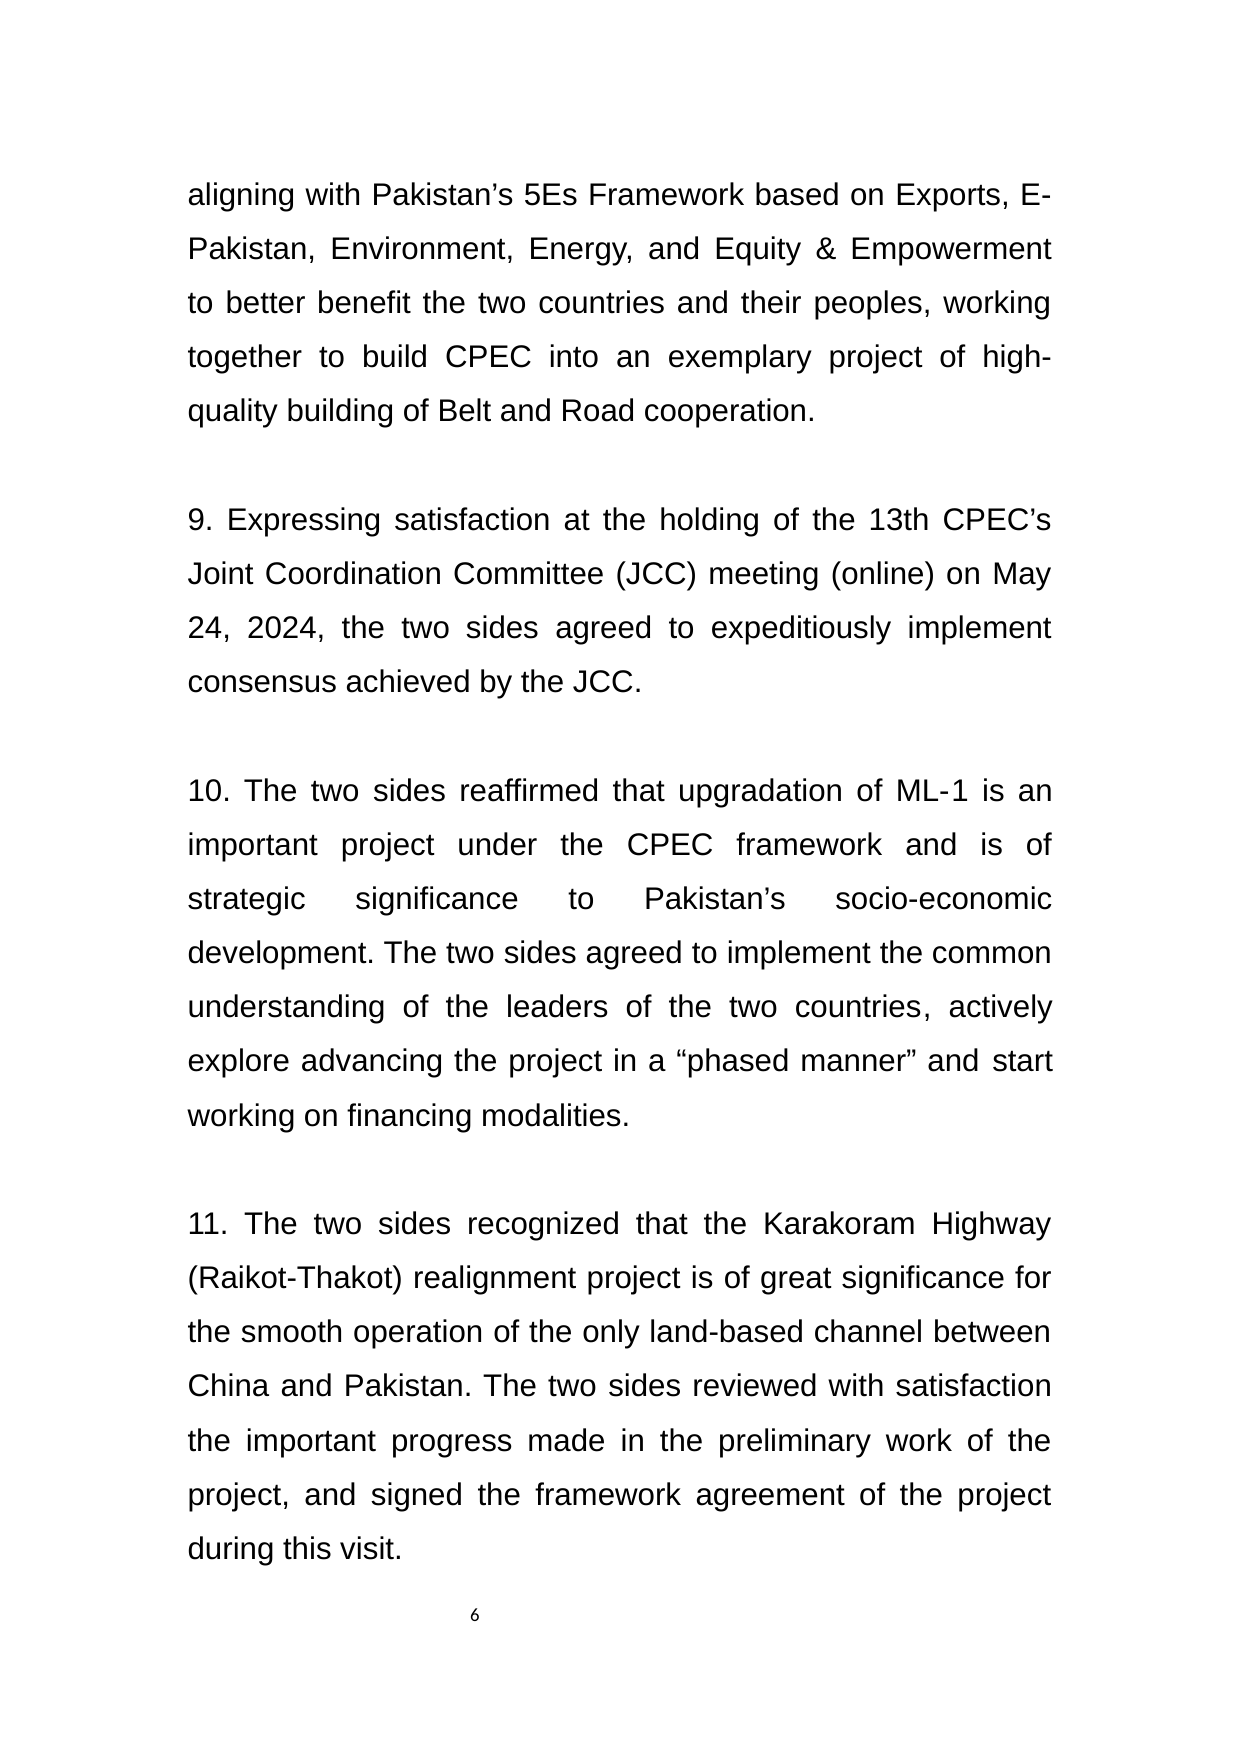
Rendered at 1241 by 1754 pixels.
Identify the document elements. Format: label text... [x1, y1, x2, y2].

text 11. The two sides recognized that the Karakoram Highway (Raikot-Thakot) realignment project is of great significance for the smooth operation of the only land-based channel between China and Pakistan. The two sides reviewed with satisfaction the important progress made in the preliminary work of the project, and signed the framework agreement of the project during this visit. [187, 1191, 1053, 1570]
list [187, 162, 1053, 433]
text 9. Expressing satisfaction at the holding of the 13th CPEC’s Joint Coordination Committee (JCC) meeting (online) on May 24, 2024, the two sides agreed to expeditiously implement consensus achieved by the JCC. [187, 487, 1053, 703]
list 10. The two sides reaffirmed that upgradation of ML-1 is an important project under the CPEC framework and is of strategic significance to Pakistan’s socio-economic development. The two sides agreed to implement the common understanding of the leaders of the two countries, actively explore advancing the project in a “phased manner” and start working on financing modalities. [187, 758, 1053, 1137]
